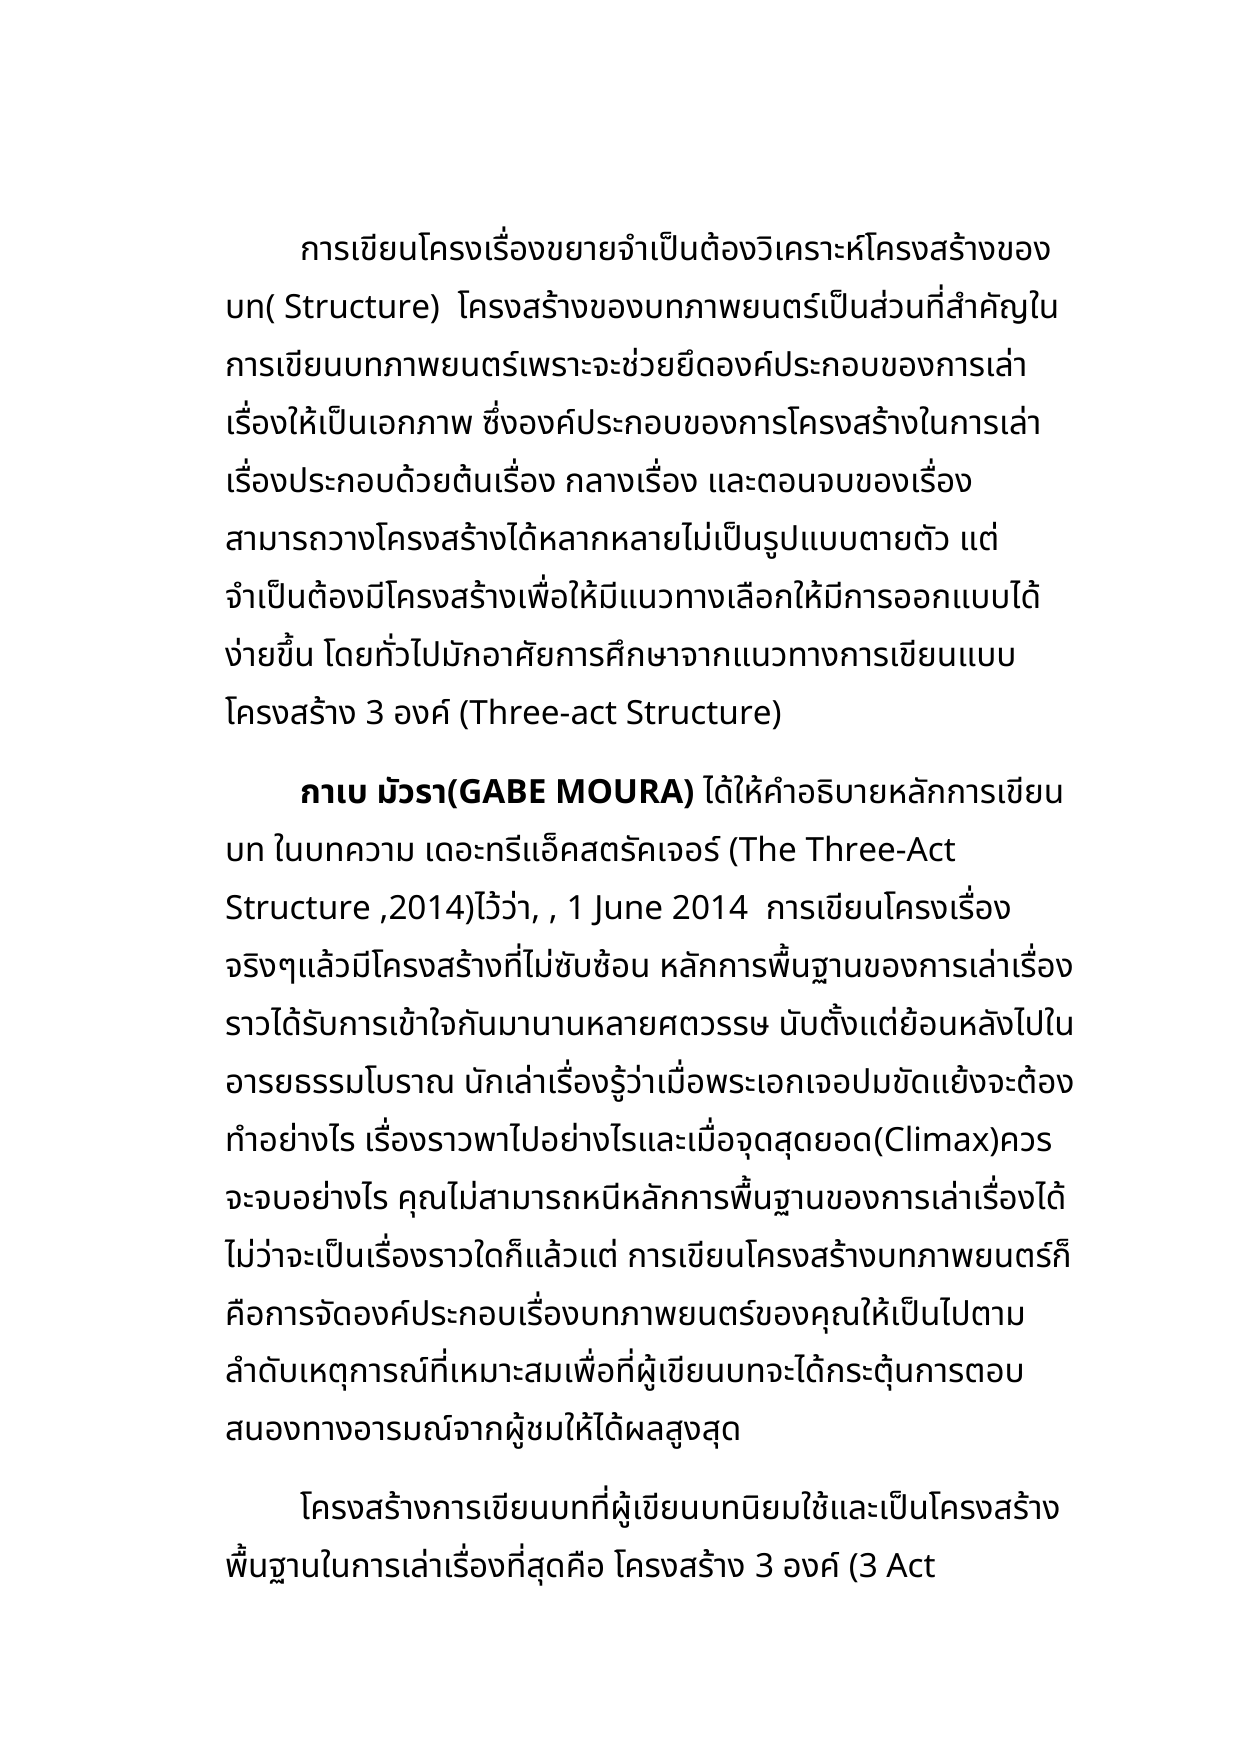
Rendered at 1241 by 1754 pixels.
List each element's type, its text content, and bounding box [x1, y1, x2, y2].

text กาเบ มัวรา(GABE MOURA) ได้ให้คำอธิบายหลักการเขียนบท ในบทความ เดอะทรีแอ็คสตรัคเจอร์ (The Three-Act Structure ,2014)ไว้ว่า, , 1 June 2014 การเขียนโครงเรื่องจริงๆแล้วมีโครงสร้างที่ไม่ซับซ้อน หลักการพื้นฐานของการเล่าเรื่องราวได้รับการเข้าใจกันมานานหลายศตวรรษ นับตั้งแต่ย้อนหลังไปในอารยธรรมโบราณ นักเล่าเรื่องรู้ว่าเมื่อพระเอกเจอปมขัดแย้งจะต้องทำอย่างไร เรื่องราวพาไปอย่างไรและเมื่อจุดสุดยอด(Climax)ควรจะจบอย่างไร คุณไม่สามารถหนีหลักการพื้นฐานของการเล่าเรื่องได้ไม่ว่าจะเป็นเรื่องราวใดก็แล้วแต่ การเขียนโครงสร้างบทภาพยนตร์ก็คือการจัดองค์ประกอบเรื่องบทภาพยนตร์ของคุณให้เป็นไปตามลำดับเหตุการณ์ที่เหมาะสมเพื่อที่ผู้เขียนบทจะได้กระตุ้นการตอบสนองทางอารมณ์จากผู้ชมให้ได้ผลสูงสุด [225, 767, 1078, 1456]
text การเขียนโครงเรื่องขยายจำเป็นต้องวิเคราะห์โครงสร้างของบท( Structure) โครงสร้างของบทภาพยนตร์เป็นส่วนที่สำคัญในการเขียนบทภาพยนตร์เพราะจะช่วยยึดองค์ประกอบของการเล่าเรื่องให้เป็นเอกภาพ ซึ่งองค์ประกอบของการโครงสร้างในการเล่าเรื่องประกอบด้วยต้นเรื่อง กลางเรื่อง และตอนจบของเรื่อง สามารถวางโครงสร้างได้หลากหลายไม่เป็นรูปแบบตายตัว แต่จำเป็นต้องมีโครงสร้างเพื่อให้มีแนวทางเลือกให้มีการออกแบบได้ง่ายขึ้น โดยทั่วไปมักอาศัยการศึกษาจากแนวทางการเขียนแบบโครงสร้าง 3 องค์ (Three-act Structure) [225, 225, 1078, 739]
